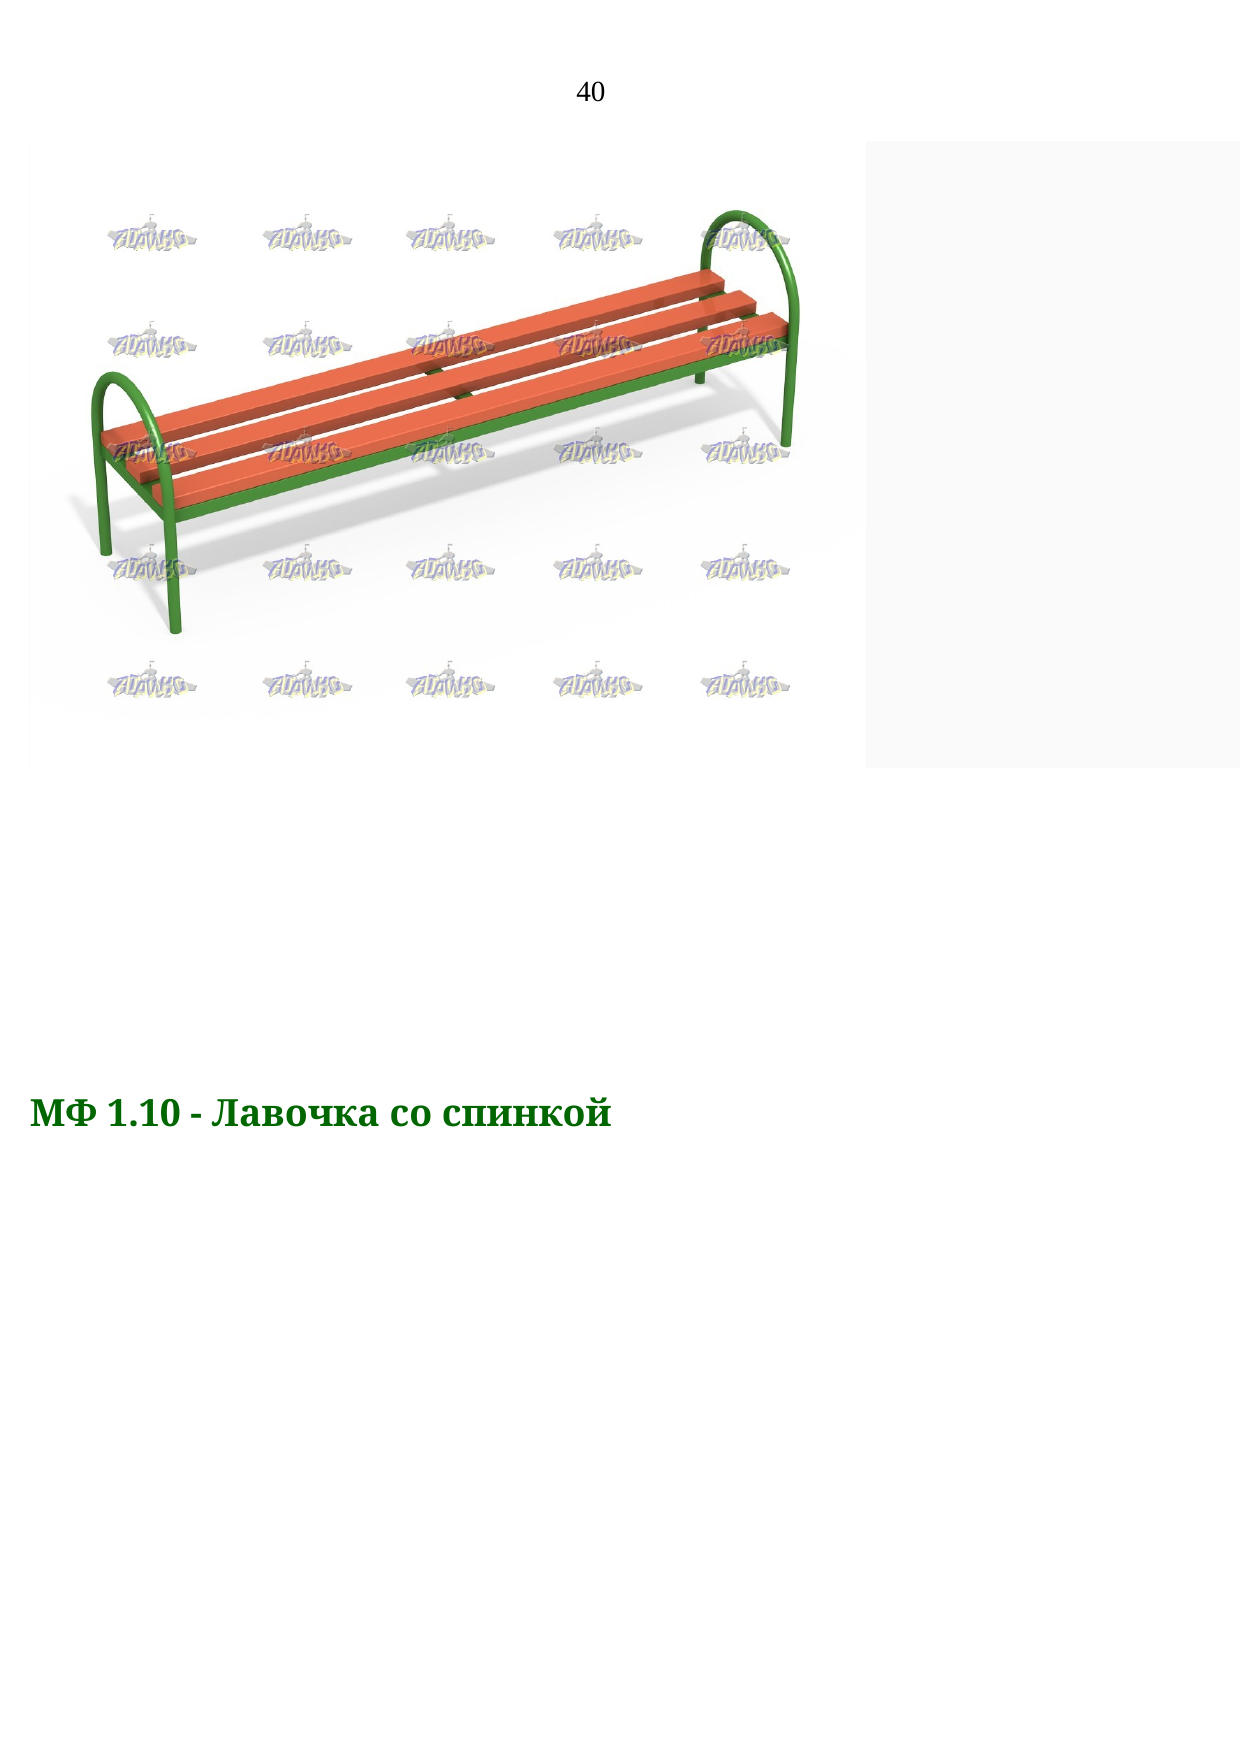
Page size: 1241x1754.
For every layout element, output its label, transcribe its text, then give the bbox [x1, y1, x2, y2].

picture [29, 141, 867, 769]
text МФ 1.10 - Лавочка со спинкой [29, 1087, 1152, 1138]
